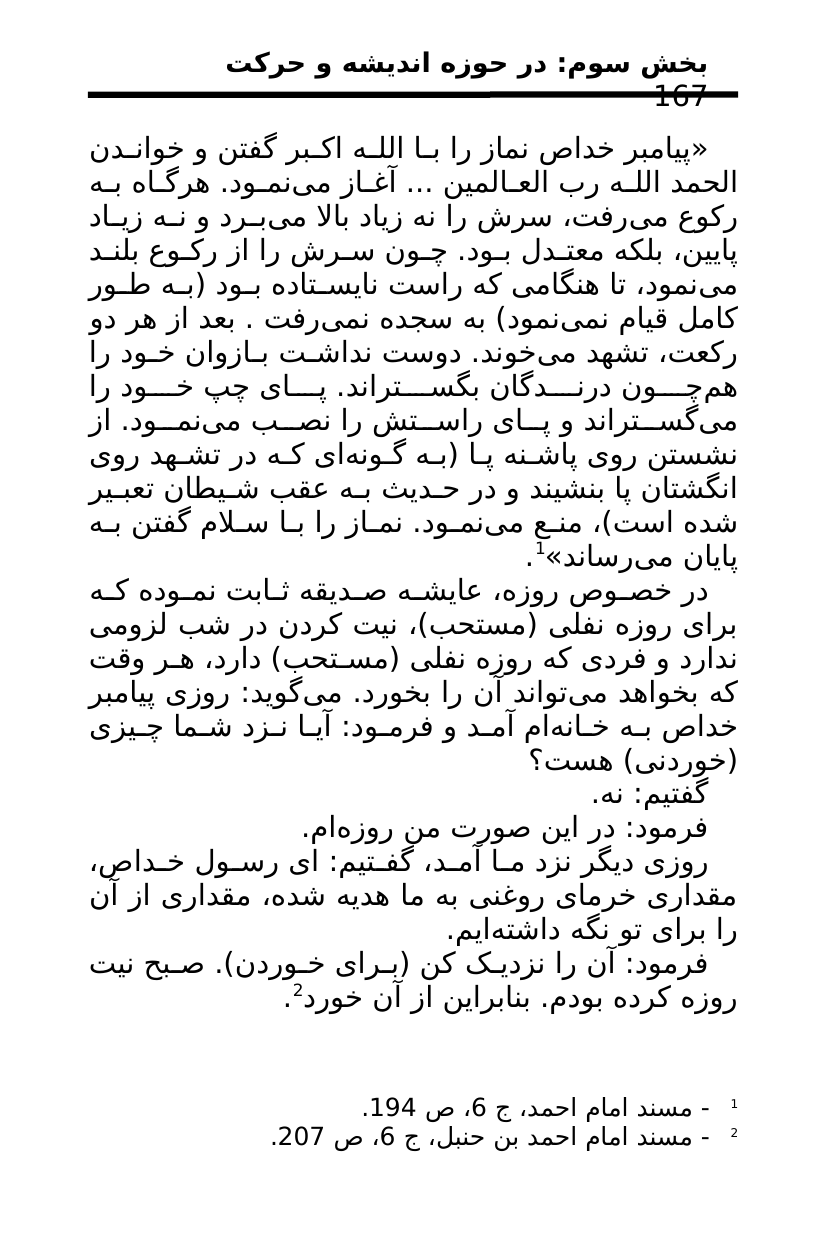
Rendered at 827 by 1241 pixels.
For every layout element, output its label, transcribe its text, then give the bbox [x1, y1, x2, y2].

text گفتیم: نه. [89, 777, 738, 811]
text روزی دیگر نزد ما آمد، گفتیم: ای رسول خداص، مقداری خرمای روغنی به ما هدیه شده، مقداری از آن را برای تو نگه داشته‌ایم. [89, 845, 738, 947]
text فرمود: آن را نزدیک کن (برای خوردن). صبح نیت روزه کرده بودم. بنابراین از آن خورد. [89, 947, 738, 1014]
text در خصوص روزه، عایشه صدیقه ثابت نموده که برای روزه نفلی (مستحب)، نیت کردن در شب لزومی ندارد و فردی که روزه نفلی (مستحب) دارد، هر وقت که بخواهد می‌تواند آن را بخورد. می‌گوید: روزی پیامبر خداص به خانه‌ام آمد و فرمود: آیا نزد شما چیزی (خوردنی) هست؟ [89, 573, 738, 777]
text فرمود: در این صورت من روزه‌ام. [89, 811, 738, 845]
text «پیامبر خداص نماز را با الله اکبر گفتن و خواندن الحمد الله رب العالمین ... آغاز می‌نمود. هرگاه به رکوع می‌رفت، سرش را نه زیاد بالا می‌برد و نه زیاد پایین، بلکه معتدل بود. چون سرش را از رکوع بلند می‌نمود، تا هنگامی که راست نایستاده بود (به طور کامل قیام نمی‌نمود) به سجده نمی‌رفت . بعد از هر دو رکعت، تشهد می‌خوند. دوست نداشت بازوان خود را هم‌چون درندگان بگستراند. پای چپ خود را می‌گستراند و پای راستش را نصب می‌نمود. از نشستن روی پاشنه پا (به گونه‌ای که در تشهد روی انگشتان پا بنشیند و در حدیث به عقب شیطان تعبیر شده است)، منع می‌نمود. نماز را با سلام گفتن به پایان می‌رساند». [89, 132, 738, 573]
